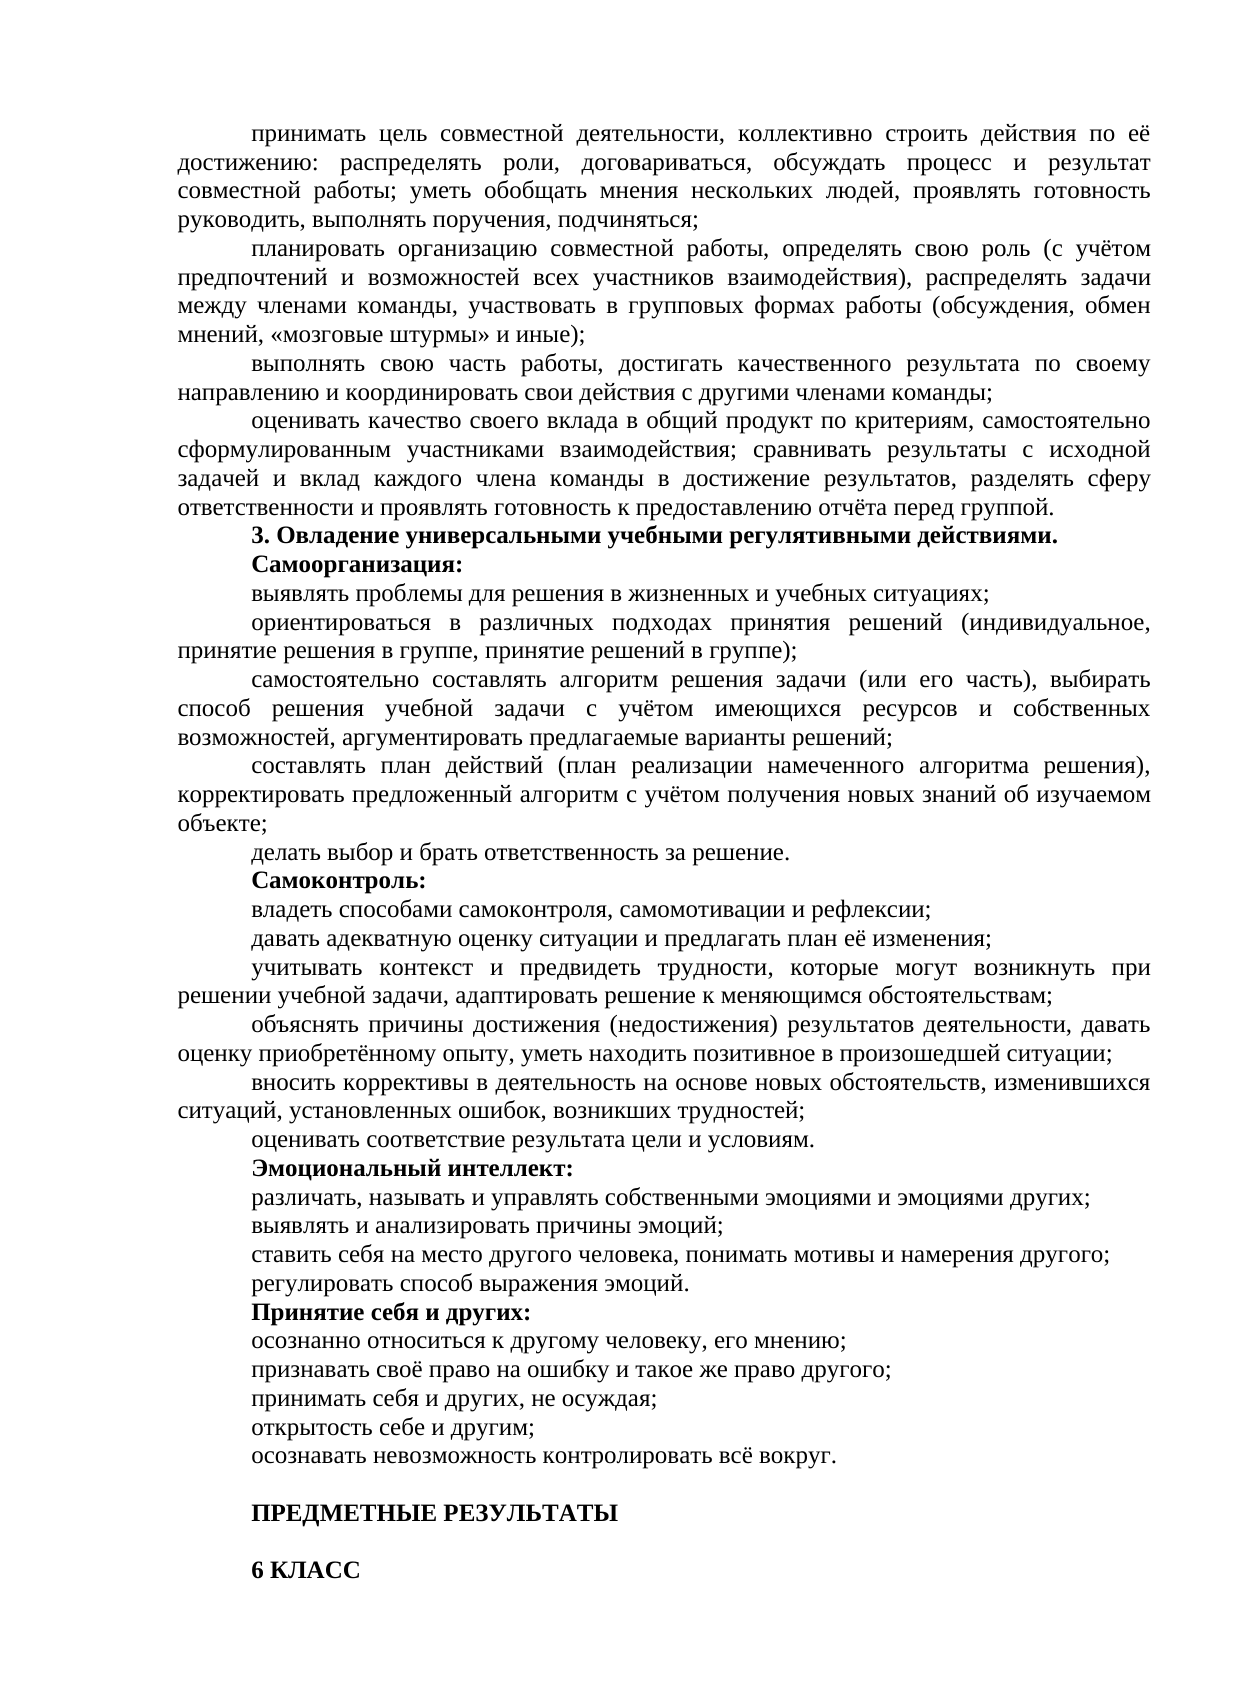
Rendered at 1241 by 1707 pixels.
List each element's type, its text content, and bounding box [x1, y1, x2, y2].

text Принятие себя и других: [177, 1297, 1152, 1326]
text вносить коррективы в деятельность на основе новых обстоятельств, изменившихся ситуаций, установленных ошибок, возникших трудностей; [177, 1067, 1152, 1124]
text объяснять причины достижения (недостижения) результатов деятельности, давать оценку приобретённому опыту, уметь находить позитивное в произошедшей ситуации; [177, 1009, 1152, 1067]
text регулировать способ выражения эмоций. [177, 1268, 1152, 1297]
text давать адекватную оценку ситуации и предлагать план её изменения; [177, 923, 1152, 952]
text Эмоциональный интеллект: [177, 1153, 1152, 1182]
text осознавать невозможность контролировать всё вокруг. [177, 1441, 1152, 1469]
text принимать цель совместной деятельности, коллективно строить действия по её достижению: распределять роли, договариваться, обсуждать процесс и результат совместной работы; уметь обобщать мнения нескольких людей, проявлять готовность руководить, выполнять поручения, подчиняться; [177, 118, 1152, 233]
text оценивать соответствие результата цели и условиям. [177, 1124, 1152, 1153]
text выявлять проблемы для решения в жизненных и учебных ситуациях; [177, 578, 1152, 607]
text ориентироваться в различных подходах принятия решений (индивидуальное, принятие решения в группе, принятие решений в группе); [177, 607, 1152, 664]
text планировать организацию совместной работы, определять свою роль (с учётом предпочтений и возможностей всех участников взаимодействия), распределять задачи между членами команды, участвовать в групповых формах работы (обсуждения, обмен мнений, «мозговые штурмы» и иные); [177, 233, 1152, 348]
text различать, называть и управлять собственными эмоциями и эмоциями других; [177, 1182, 1152, 1211]
text составлять план действий (план реализации намеченного алгоритма решения), корректировать предложенный алгоритм с учётом получения новых знаний об изучаемом объекте; [177, 751, 1152, 837]
text ПРЕДМЕТНЫЕ РЕЗУЛЬТАТЫ [177, 1498, 1152, 1527]
text выявлять и анализировать причины эмоций; [177, 1211, 1152, 1239]
text учитывать контекст и предвидеть трудности, которые могут возникнуть при решении учебной задачи, адаптировать решение к меняющимся обстоятельствам; [177, 952, 1152, 1009]
text Самоорганизация: [177, 549, 1152, 578]
text осознанно относиться к другому человеку, его мнению; [177, 1326, 1152, 1354]
text делать выбор и брать ответственность за решение. [177, 837, 1152, 866]
text самостоятельно составлять алгоритм решения задачи (или его часть), выбирать способ решения учебной задачи с учётом имеющихся ресурсов и собственных возможностей, аргументировать предлагаемые варианты решений; [177, 664, 1152, 751]
text 6 КЛАСС [177, 1556, 1152, 1584]
text ставить себя на место другого человека, понимать мотивы и намерения другого; [177, 1239, 1152, 1268]
text открытость себе и другим; [177, 1412, 1152, 1441]
text владеть способами самоконтроля, самомотивации и рефлексии; [177, 894, 1152, 923]
text принимать себя и других, не осуждая; [177, 1383, 1152, 1412]
text 3. Овладение универсальными учебными регулятивными действиями. [177, 521, 1152, 549]
text Самоконтроль: [177, 866, 1152, 894]
text оценивать качество своего вклада в общий продукт по критериям, самостоятельно сформулированным участниками взаимодействия; сравнивать результаты с исходной задачей и вклад каждого члена команды в достижение результатов, разделять сферу ответственности и проявлять готовность к предоставлению отчёта перед группой. [177, 406, 1152, 521]
text выполнять свою часть работы, достигать качественного результата по своему направлению и координировать свои действия с другими членами команды; [177, 348, 1152, 406]
text признавать своё право на ошибку и такое же право другого; [177, 1354, 1152, 1383]
